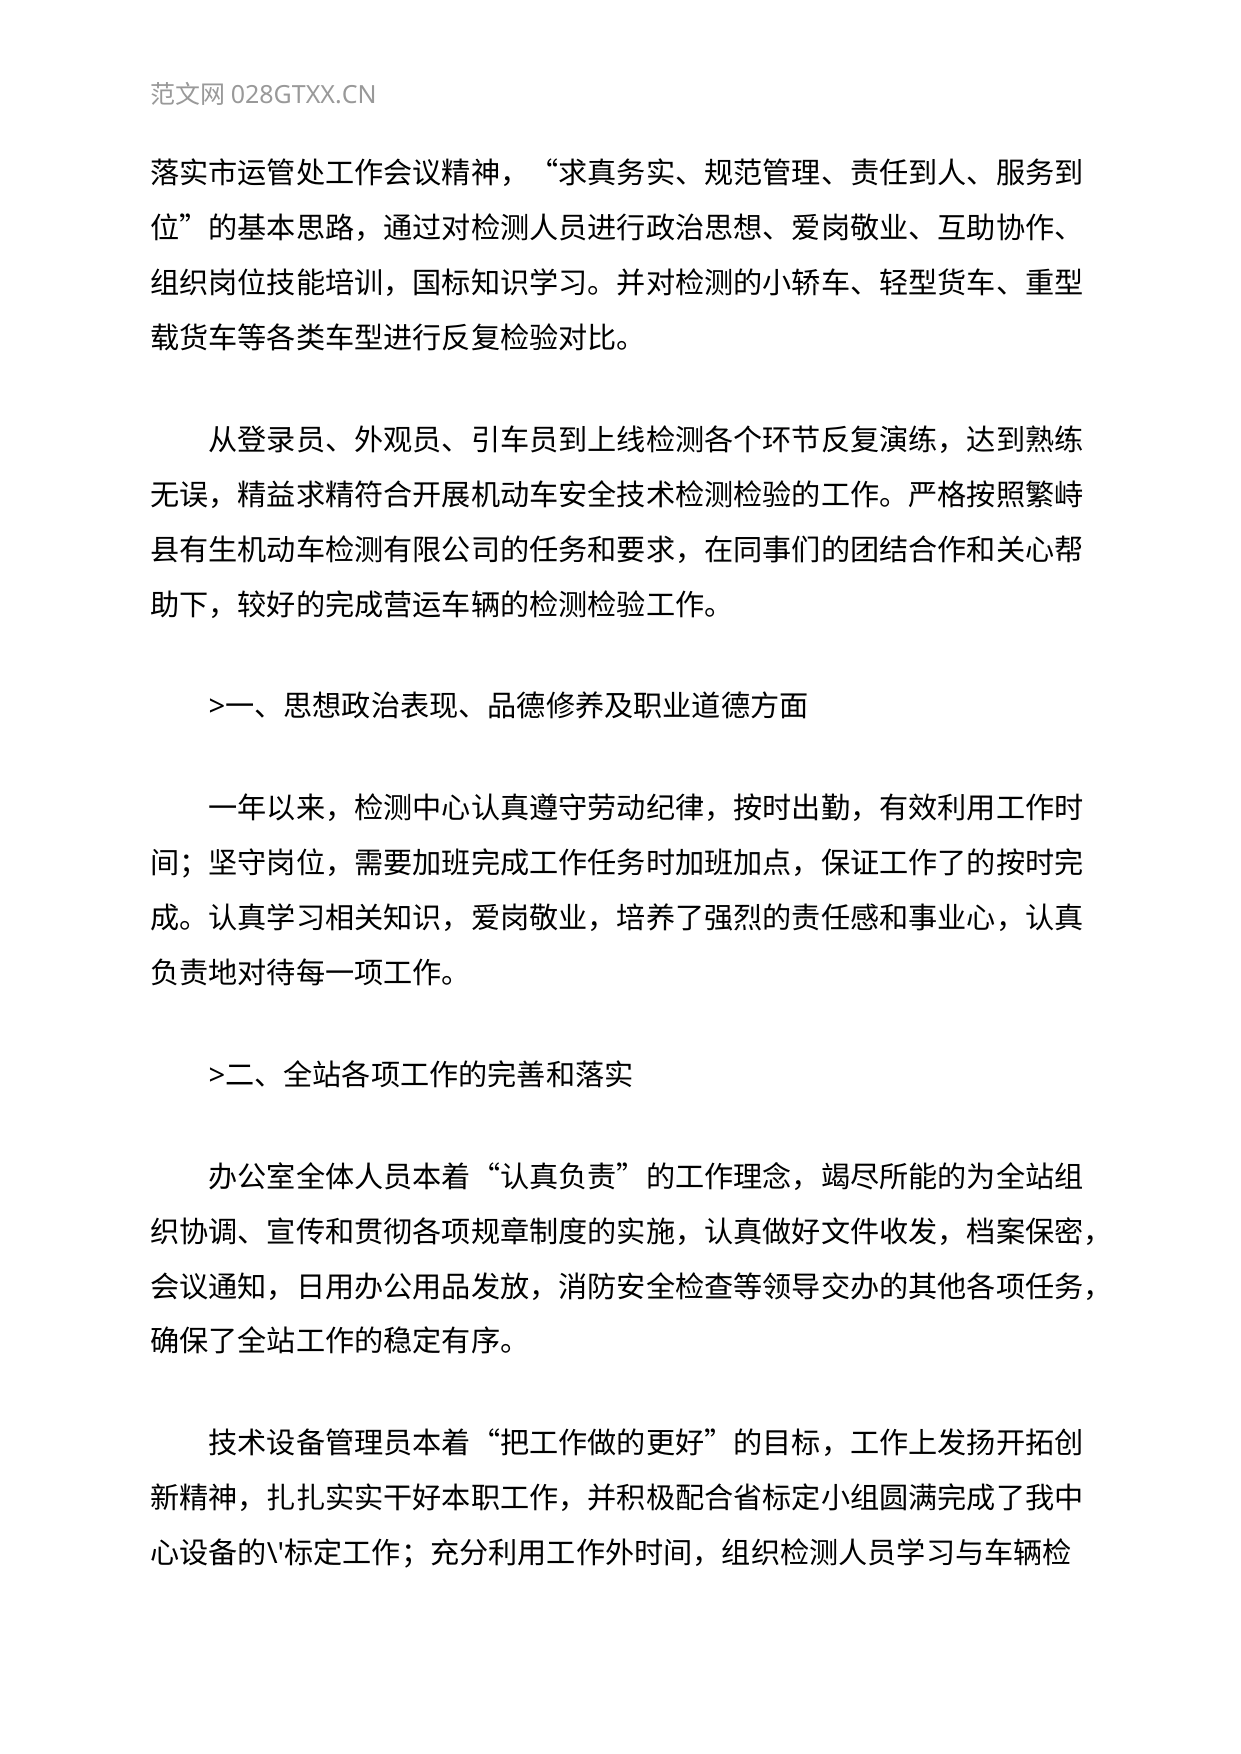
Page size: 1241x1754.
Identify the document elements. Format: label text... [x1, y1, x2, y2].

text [150, 150, 1090, 357]
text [150, 1420, 1090, 1572]
text >二、全站各项工作的完善和落实 [150, 1051, 1090, 1094]
text 办公室全体人员本着“认真负责”的工作理念，竭尽所能的为全站组织协调、宣传和贯彻各项规章制度的实施，认真做好文件收发，档案保密，会议通知，日用办公用品发放，消防安全检查等领导交办的其他各项任务，确保了全站工作的稳定有序。 [150, 1153, 1090, 1360]
text 从登录员、外观员、引车员到上线检测各个环节反复演练，达到熟练无误，精益求精符合开展机动车安全技术检测检验的工作。严格按照繁峙县有生机动车检测有限公司的任务和要求，在同事们的团结合作和关心帮助下，较好的完成营运车辆的检测检验工作。 [150, 416, 1090, 623]
text 一年以来，检测中心认真遵守劳动纪律，按时出勤，有效利用工作时间；坚守岗位，需要加班完成工作任务时加班加点，保证工作了的按时完成。认真学习相关知识，爱岗敬业，培养了强烈的责任感和事业心，认真负责地对待每一项工作。 [150, 785, 1090, 992]
text >一、思想政治表现、品德修养及职业道德方面 [150, 683, 1090, 725]
